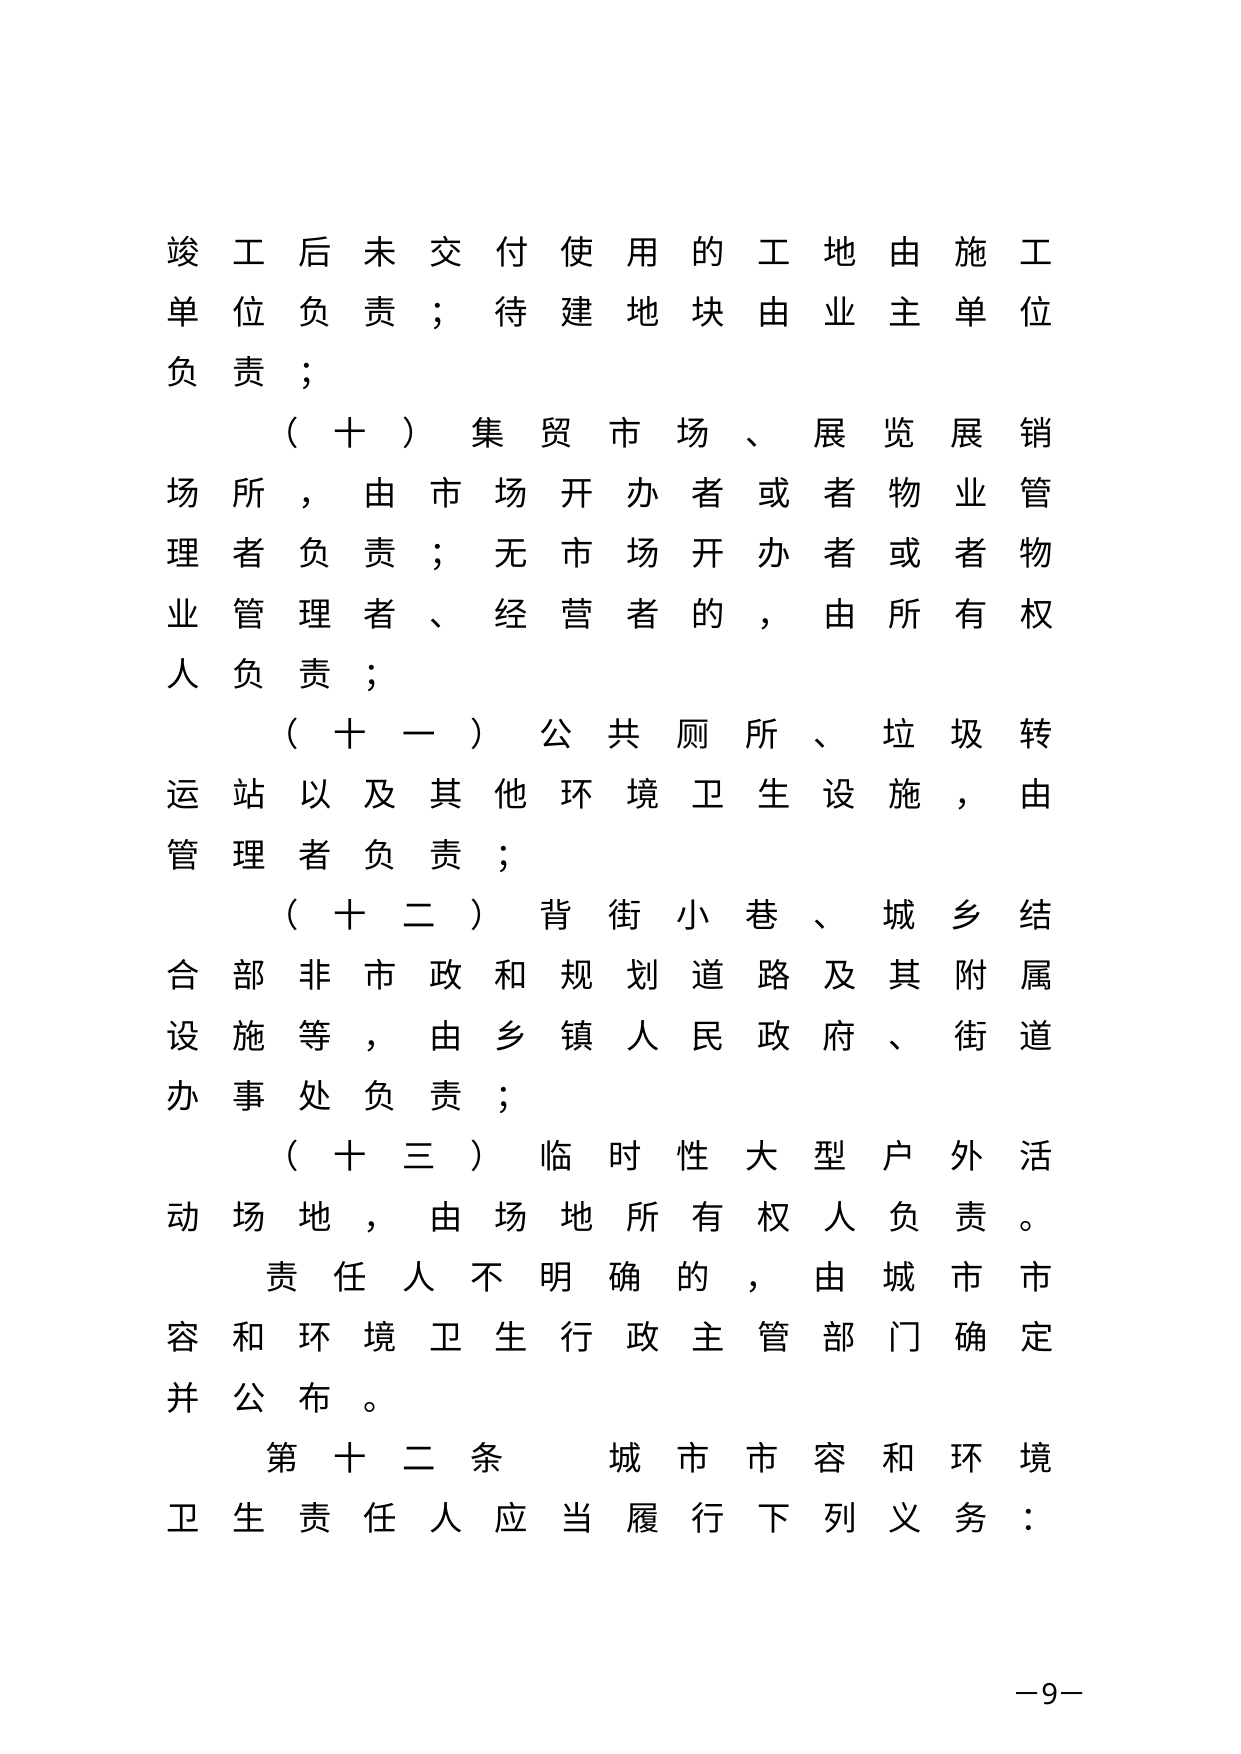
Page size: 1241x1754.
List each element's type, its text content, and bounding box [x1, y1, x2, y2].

text 责任人不明确的，由城市市容和环境卫生行政主管部门确定并公布。 [167, 1245, 1085, 1426]
text （十二）背街小巷、城乡结合部非市政和规划道路及其附属设施等，由乡镇人民政府、街道办事处负责； [167, 883, 1085, 1124]
text 第十二条 城市市容和环境卫生责任人应当履行下列义务： [167, 1426, 1085, 1546]
text （十）集贸市场、展览展销场所，由市场开办者或者物业管理者负责；无市场开办者或者物业管理者、经营者的，由所有权人负责； [167, 400, 1085, 702]
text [167, 219, 1085, 400]
text （十三）临时性大型户外活动场地，由场地所有权人负责。 [167, 1124, 1085, 1245]
text （十一）公共厕所、垃圾转运站以及其他环境卫生设施，由管理者负责； [167, 702, 1085, 883]
